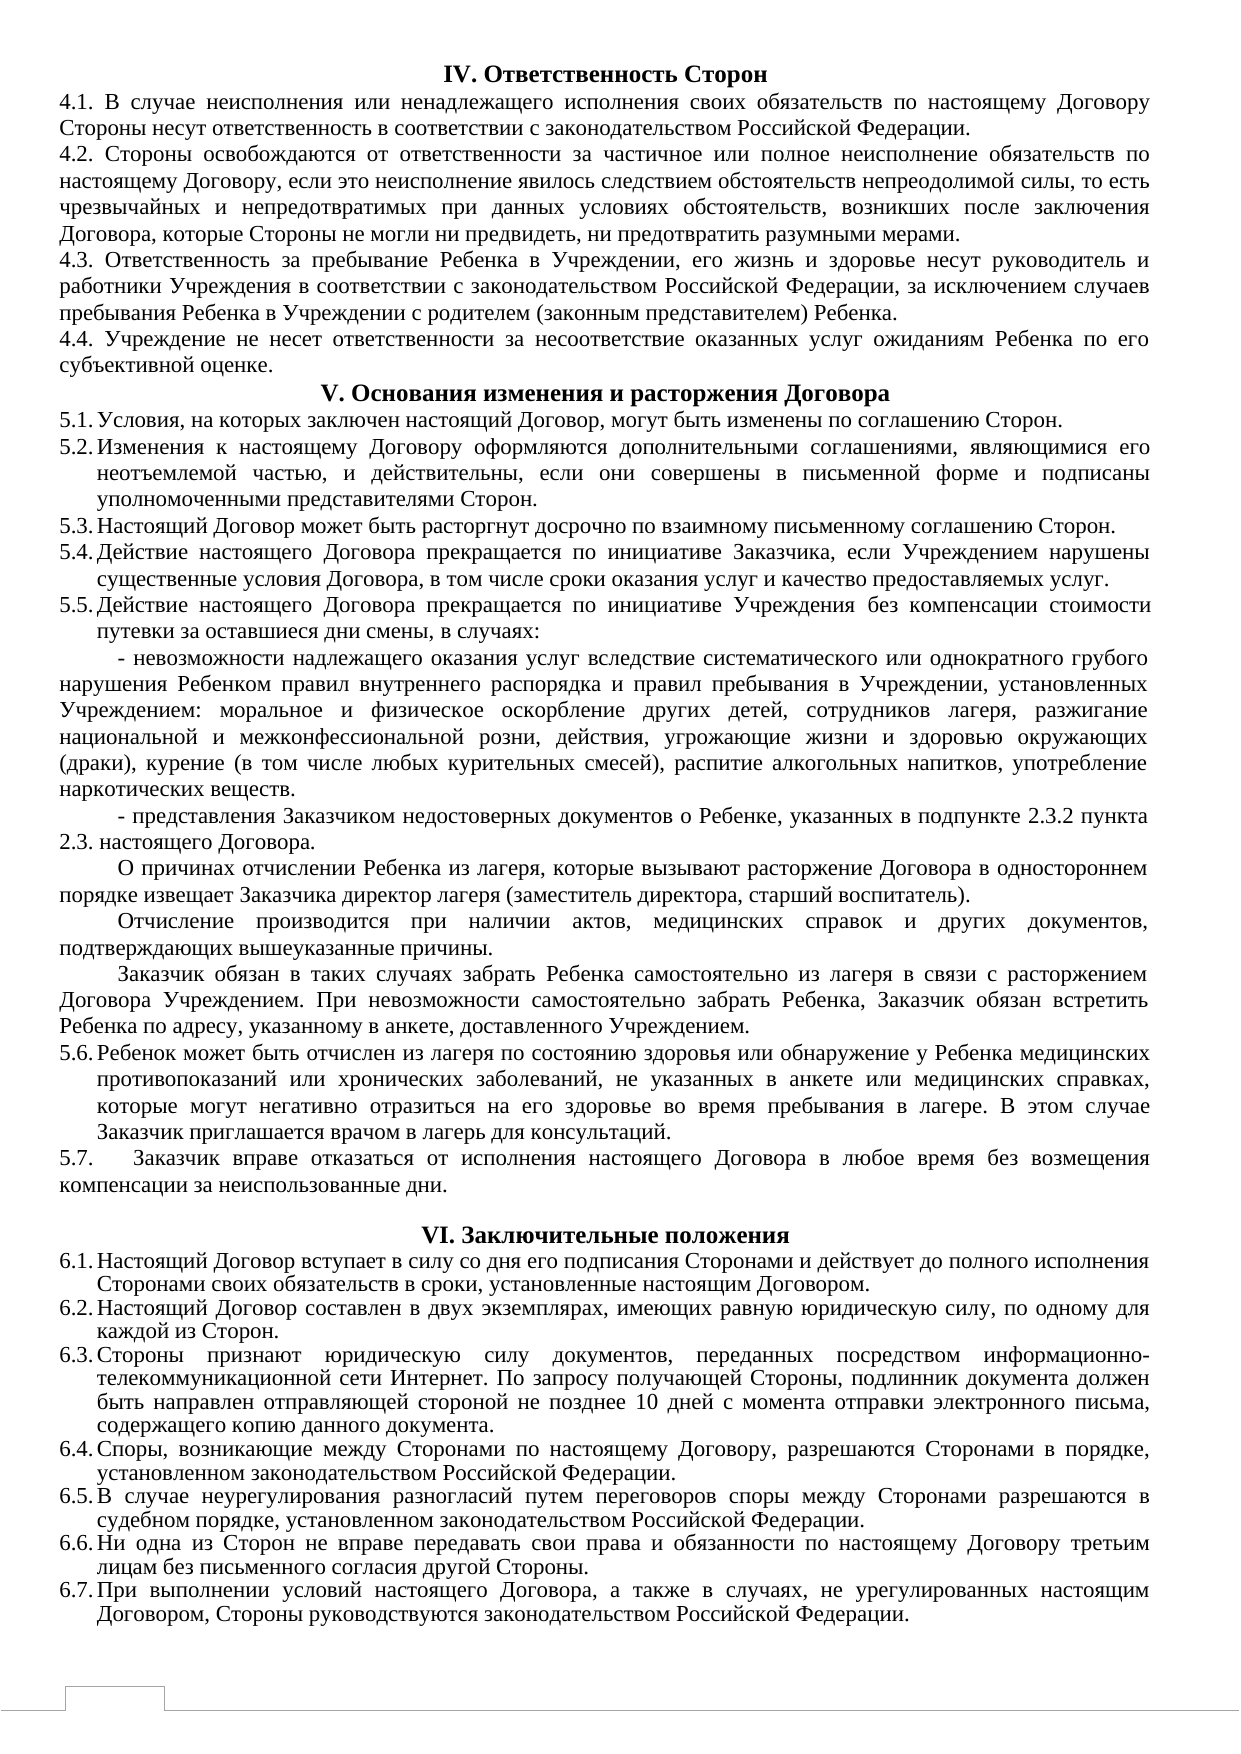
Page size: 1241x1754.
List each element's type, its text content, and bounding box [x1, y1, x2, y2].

text Отчисление производится при наличии актов, медицинских справок и других документов, подтверждающих вышеуказанные причины. [59, 907, 1149, 960]
text 4.2. Стороны освобождаются от ответственности за частичное или полное неисполнение обязательств по настоящему Договору, если это неисполнение явилось следствием обстоятельств непреодолимой силы, то есть чрезвычайных и непредотвратимых при данных условиях обстоятельств, возникших после заключения Договора, которые Стороны не могли ни предвидеть, ни предотвратить разумными мерами. [59, 141, 1152, 246]
text О причинах отчислении Ребенка из лагеря, которые вызывают расторжение Договора в одностороннем порядке извещает Заказчика директор лагеря (заместитель директора, старший воспитатель). [59, 854, 1149, 907]
list Ребенок может быть отчислен из лагеря по состоянию здоровья или обнаружение у Ребенка медицинских противопоказаний или хронических заболеваний, не указанных в анкете или медицинских справках, которые могут негативно отразиться на его здоровье во время пребывания в лагере. В этом случае Заказчик приглашается врачом в лагерь для консультаций. [59, 1039, 1152, 1144]
list Заказчик вправе отказаться от исполнения настоящего Договора в любое время без возмещения компенсации за неиспользованные дни. [59, 1144, 1152, 1197]
text - представления Заказчиком недостоверных документов о Ребенке, указанных в подпункте 2.3.2 пункта 2.3. настоящего Договора. [59, 802, 1149, 854]
text VI. Заключительные положения [59, 1221, 1152, 1249]
text Заказчик обязан в таких случаях забрать Ребенка самостоятельно из лагеря в связи с расторжением Договора Учреждением. При невозможности самостоятельно забрать Ребенка, Заказчик обязан встретить Ребенка по адресу, указанному в анкете, доставленного Учреждением. [59, 960, 1149, 1039]
text 4.3. Ответственность за пребывание Ребенка в Учреждении, его жизнь и здоровье несут руководитель и работники Учреждения в соответствии с законодательством Российской Федерации, за исключением случаев пребывания Ребенка в Учреждении с родителем (законным представителем) Ребенка. [59, 246, 1152, 325]
list Действие настоящего Договора прекращается по инициативе Заказчика, если Учреждением нарушены существенные условия Договора, в том числе сроки оказания услуг и качество предоставляемых услуг. [59, 538, 1152, 591]
list Действие настоящего Договора прекращается по инициативе Учреждения без компенсации стоимости путевки за оставшиеся дни смены, в случаях: [59, 591, 1152, 644]
list В случае неурегулирования разногласий путем переговоров споры между Сторонами разрешаются в судебном порядке, установленном законодательством Российской Федерации. [59, 1485, 1152, 1532]
list Споры, возникающие между Сторонами по настоящему Договору, разрешаются Сторонами в порядке, установленном законодательством Российской Федерации. [59, 1438, 1152, 1485]
text 4.4. Учреждение не несет ответственности за несоответствие оказанных услуг ожиданиям Ребенка по его субъективной оценке. [59, 325, 1152, 378]
list Ни одна из Сторон не вправе передавать свои права и обязанности по настоящему Договору третьим лицам без письменного согласия другой Стороны. [59, 1532, 1152, 1579]
list Настоящий Договор составлен в двух экземплярах, имеющих равную юридическую силу, по одному для каждой из Сторон. [59, 1296, 1152, 1343]
text IV. Ответственность Сторон [59, 59, 1152, 88]
list Настоящий Договор может быть расторгнут досрочно по взаимному письменному соглашению Сторон. [59, 512, 1152, 538]
text V. Основания изменения и расторжения Договора [59, 378, 1152, 406]
list Условия, на которых заключен настоящий Договор, могут быть изменены по соглашению Сторон. [59, 406, 1152, 433]
list Изменения к настоящему Договору оформляются дополнительными соглашениями, являющимися его неотъемлемой частью, и действительны, если они совершены в письменной форме и подписаны уполномоченными представителями Сторон. [59, 433, 1152, 512]
text 4.1. В случае неисполнения или ненадлежащего исполнения своих обязательств по настоящему Договору Стороны несут ответственность в соответствии с законодательством Российской Федерации. [59, 88, 1152, 141]
list Стороны признают юридическую силу документов, переданных посредством информационно- телекоммуникационной сети Интернет. По запросу получающей Стороны, подлинник документа должен быть направлен отправляющей стороной не позднее 10 дней с момента отправки электронного письма, содержащего копию данного документа. [59, 1343, 1152, 1438]
list Настоящий Договор вступает в силу со дня его подписания Сторонами и действует до полного исполнения Сторонами своих обязательств в сроки, установленные настоящим Договором. [59, 1249, 1152, 1296]
text - невозможности надлежащего оказания услуг вследствие систематического или однократного грубого нарушения Ребенком правил внутреннего распорядка и правил пребывания в Учреждении, установленных Учреждением: моральное и физическое оскорбление других детей, сотрудников лагеря, разжигание национальной и межконфессиональной розни, действия, угрожающие жизни и здоровью окружающих (драки), курение (в том числе любых курительных смесей), распитие алкогольных напитков, употребление наркотических веществ. [59, 644, 1149, 802]
list При выполнении условий настоящего Договора, а также в случаях, не урегулированных настоящим Договором, Стороны руководствуются законодательством Российской Федерации. [59, 1579, 1152, 1626]
